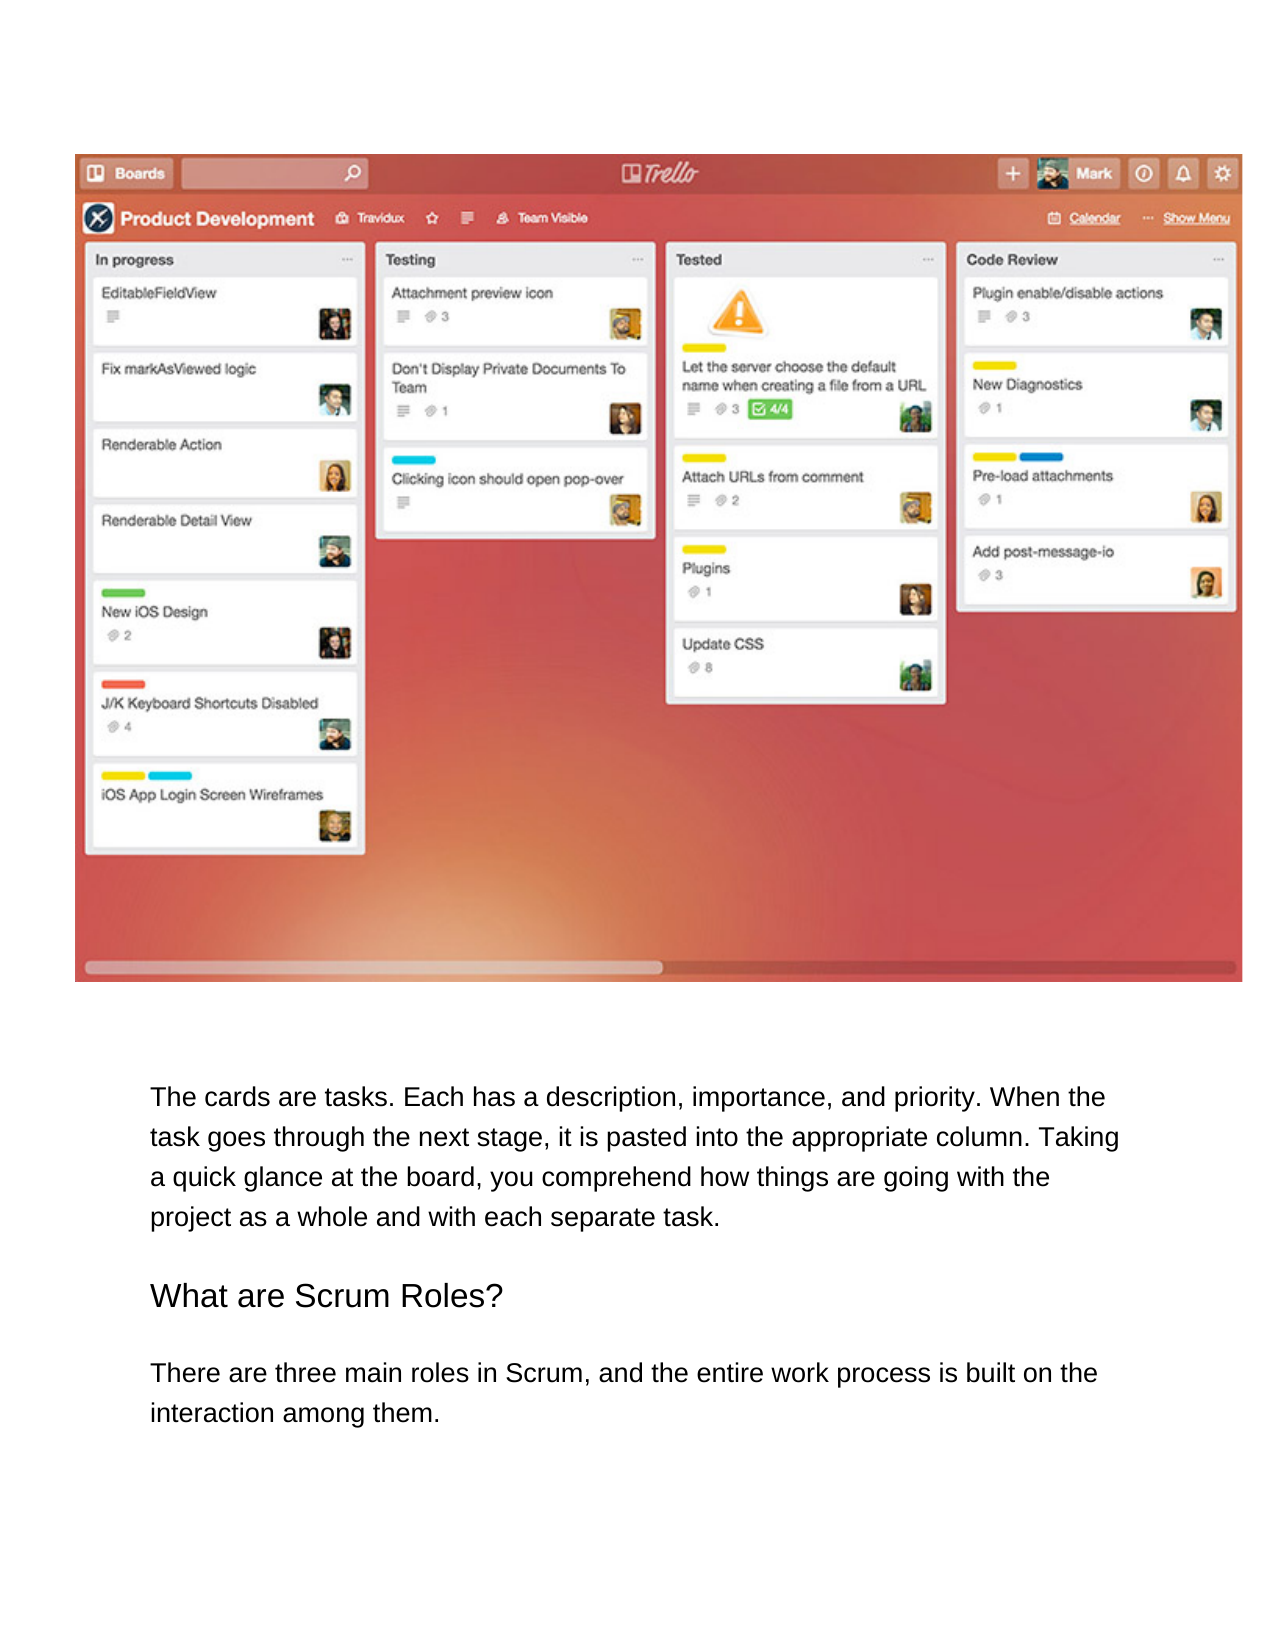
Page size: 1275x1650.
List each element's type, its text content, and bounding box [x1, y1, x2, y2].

text There are three main roles in Scrum, and the entire work process is built on the interaction among them. [150, 1348, 1125, 1428]
text The cards are tasks. Each has a description, importance, and priority. When the task goes through the next stage, it is pasted into the appropriate column. Taking a quick glance at the board, you comprehend how things are going with the project as a whole and with each separate task. [150, 1073, 1125, 1232]
picture [75, 154, 1243, 983]
subtitle What are Scrum Roles? [150, 1271, 1125, 1314]
